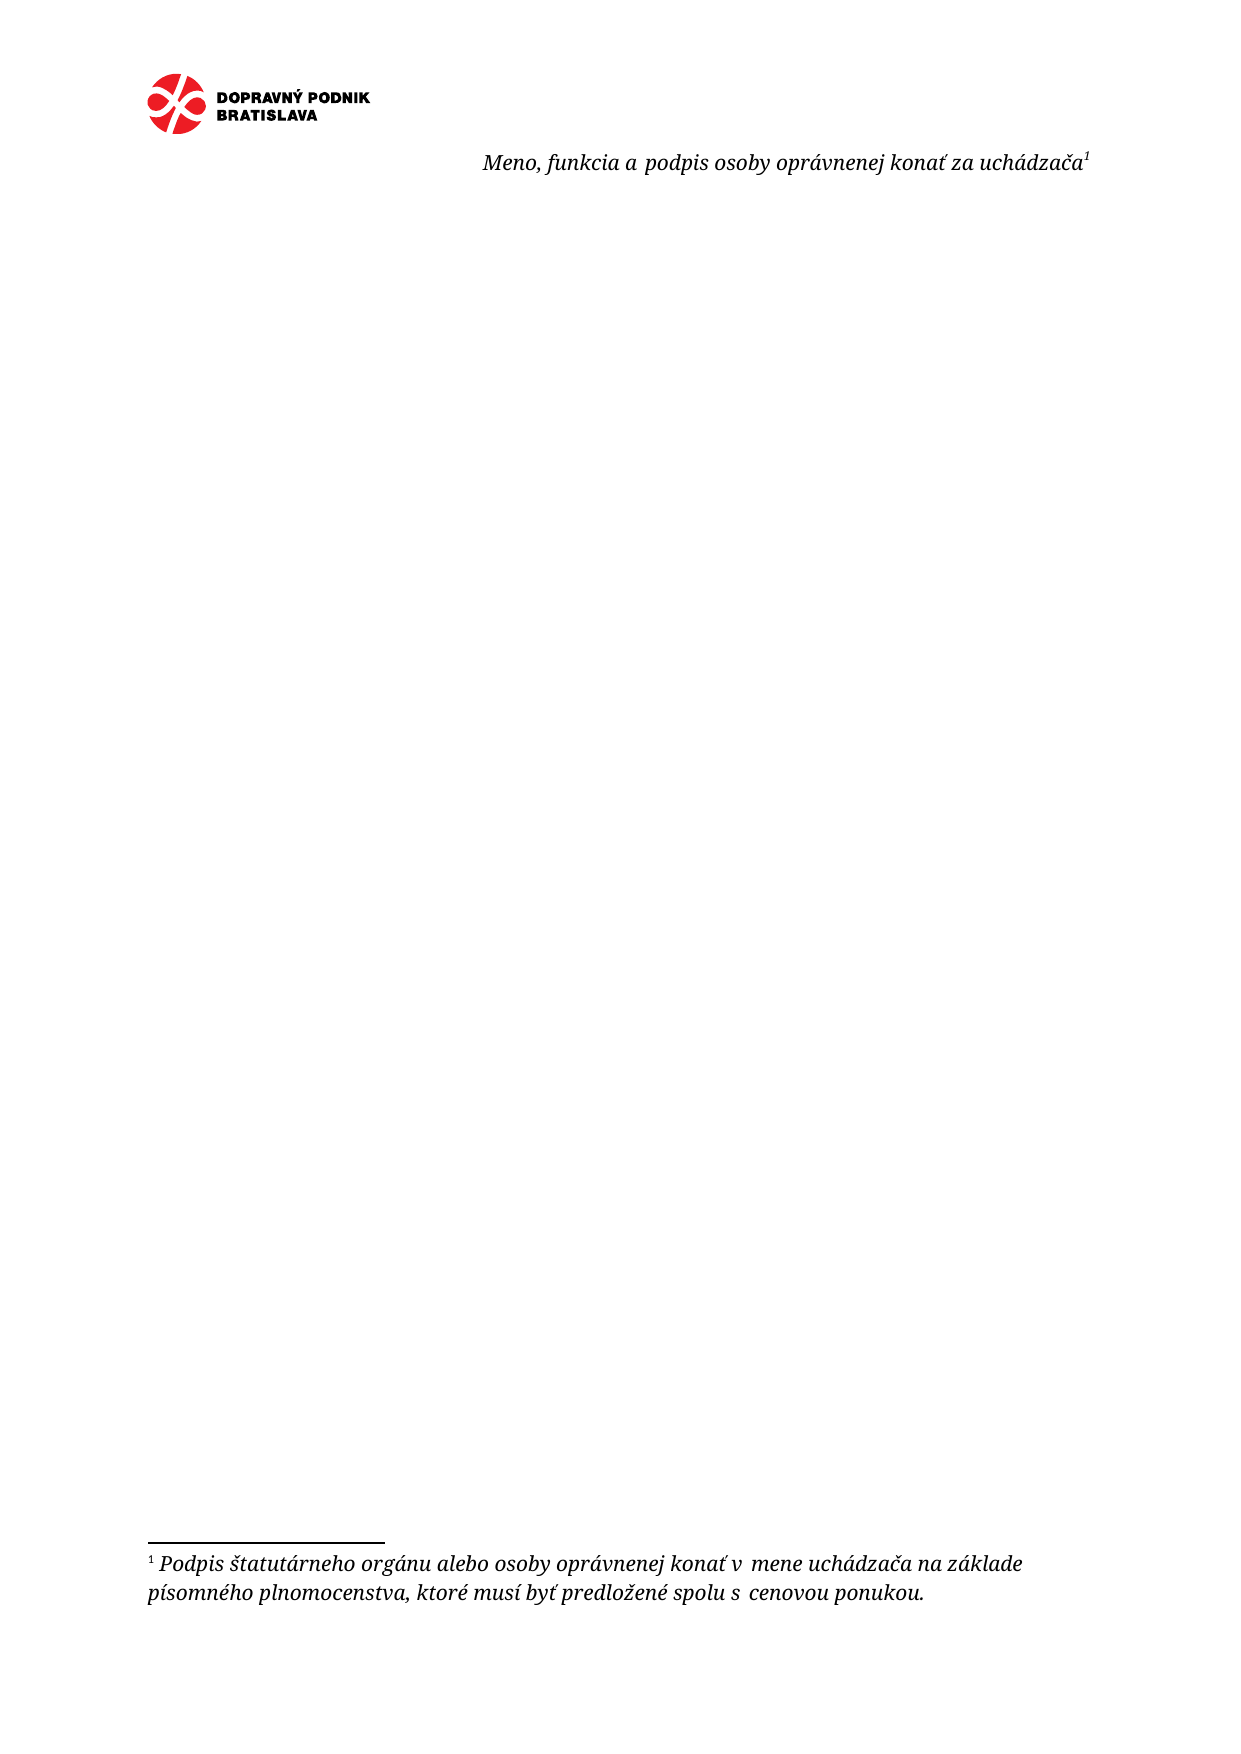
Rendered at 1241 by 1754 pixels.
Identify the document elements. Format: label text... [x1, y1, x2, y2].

text Meno, funkcia a podpis osoby oprávnenej konať za uchádzača [148, 148, 1093, 176]
